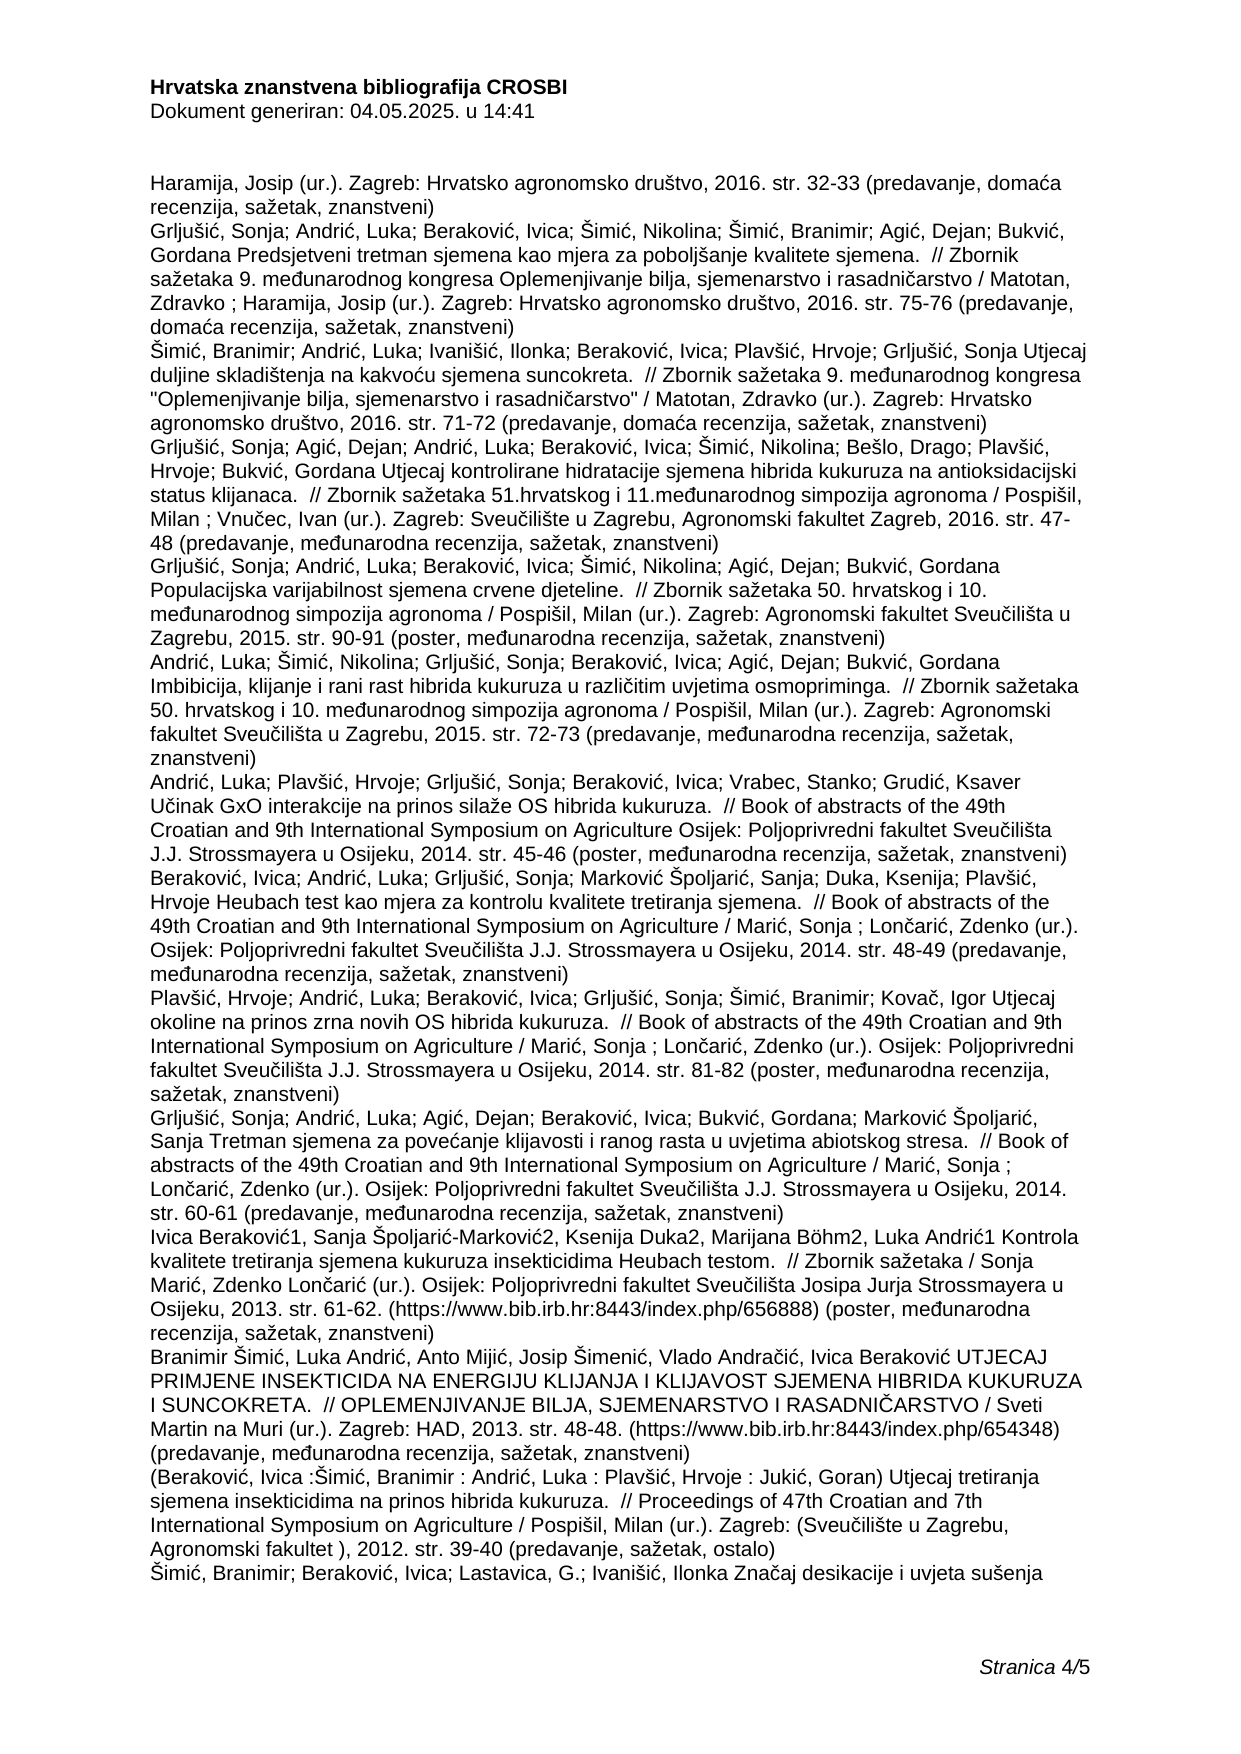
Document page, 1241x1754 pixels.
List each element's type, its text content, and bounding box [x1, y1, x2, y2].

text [150, 171, 1090, 219]
text Grljušić, Sonja; Andrić, Luka; Beraković, Ivica; Šimić, Nikolina; Šimić, Branimir; Agić, Dejan; Bukvić, Gordana [150, 219, 1090, 339]
text Ivica Beraković1, Sanja Špoljarić-Marković2, Ksenija Duka2, Marijana Böhm2, Luka Andrić1 [150, 1225, 1090, 1345]
text Šimić, Branimir; Andrić, Luka; Ivanišić, Ilonka; Beraković, Ivica; Plavšić, Hrvoje; Grljušić, Sonja [150, 339, 1090, 434]
text (Beraković, Ivica :Šimić, Branimir : Andrić, Luka : Plavšić, Hrvoje : Jukić, Goran) [150, 1465, 1090, 1561]
text Andrić, Luka; Plavšić, Hrvoje; Grljušić, Sonja; Beraković, Ivica; Vrabec, Stanko; Grudić, Ksaver [150, 770, 1090, 866]
text Plavšić, Hrvoje; Andrić, Luka; Beraković, Ivica; Grljušić, Sonja; Šimić, Branimir; Kovač, Igor [150, 986, 1090, 1105]
text Branimir Šimić, Luka Andrić, Anto Mijić, Josip Šimenić, Vlado Andračić, Ivica Beraković [150, 1345, 1090, 1465]
text Grljušić, Sonja; Andrić, Luka; Beraković, Ivica; Šimić, Nikolina; Agić, Dejan; Bukvić, Gordana [150, 554, 1090, 650]
text Beraković, Ivica; Andrić, Luka; Grljušić, Sonja; Marković Špoljarić, Sanja; Duka, Ksenija; Plavšić, Hrvoje [150, 866, 1090, 986]
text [150, 1561, 1090, 1584]
text Grljušić, Sonja; Andrić, Luka; Agić, Dejan; Beraković, Ivica; Bukvić, Gordana; Marković Špoljarić, Sanja [150, 1105, 1090, 1225]
text Grljušić, Sonja; Agić, Dejan; Andrić, Luka; Beraković, Ivica; Šimić, Nikolina; Bešlo, Drago; Plavšić, Hrvoje; Bukvić, Gordana [150, 434, 1090, 554]
text Andrić, Luka; Šimić, Nikolina; Grljušić, Sonja; Beraković, Ivica; Agić, Dejan; Bukvić, Gordana [150, 650, 1090, 770]
